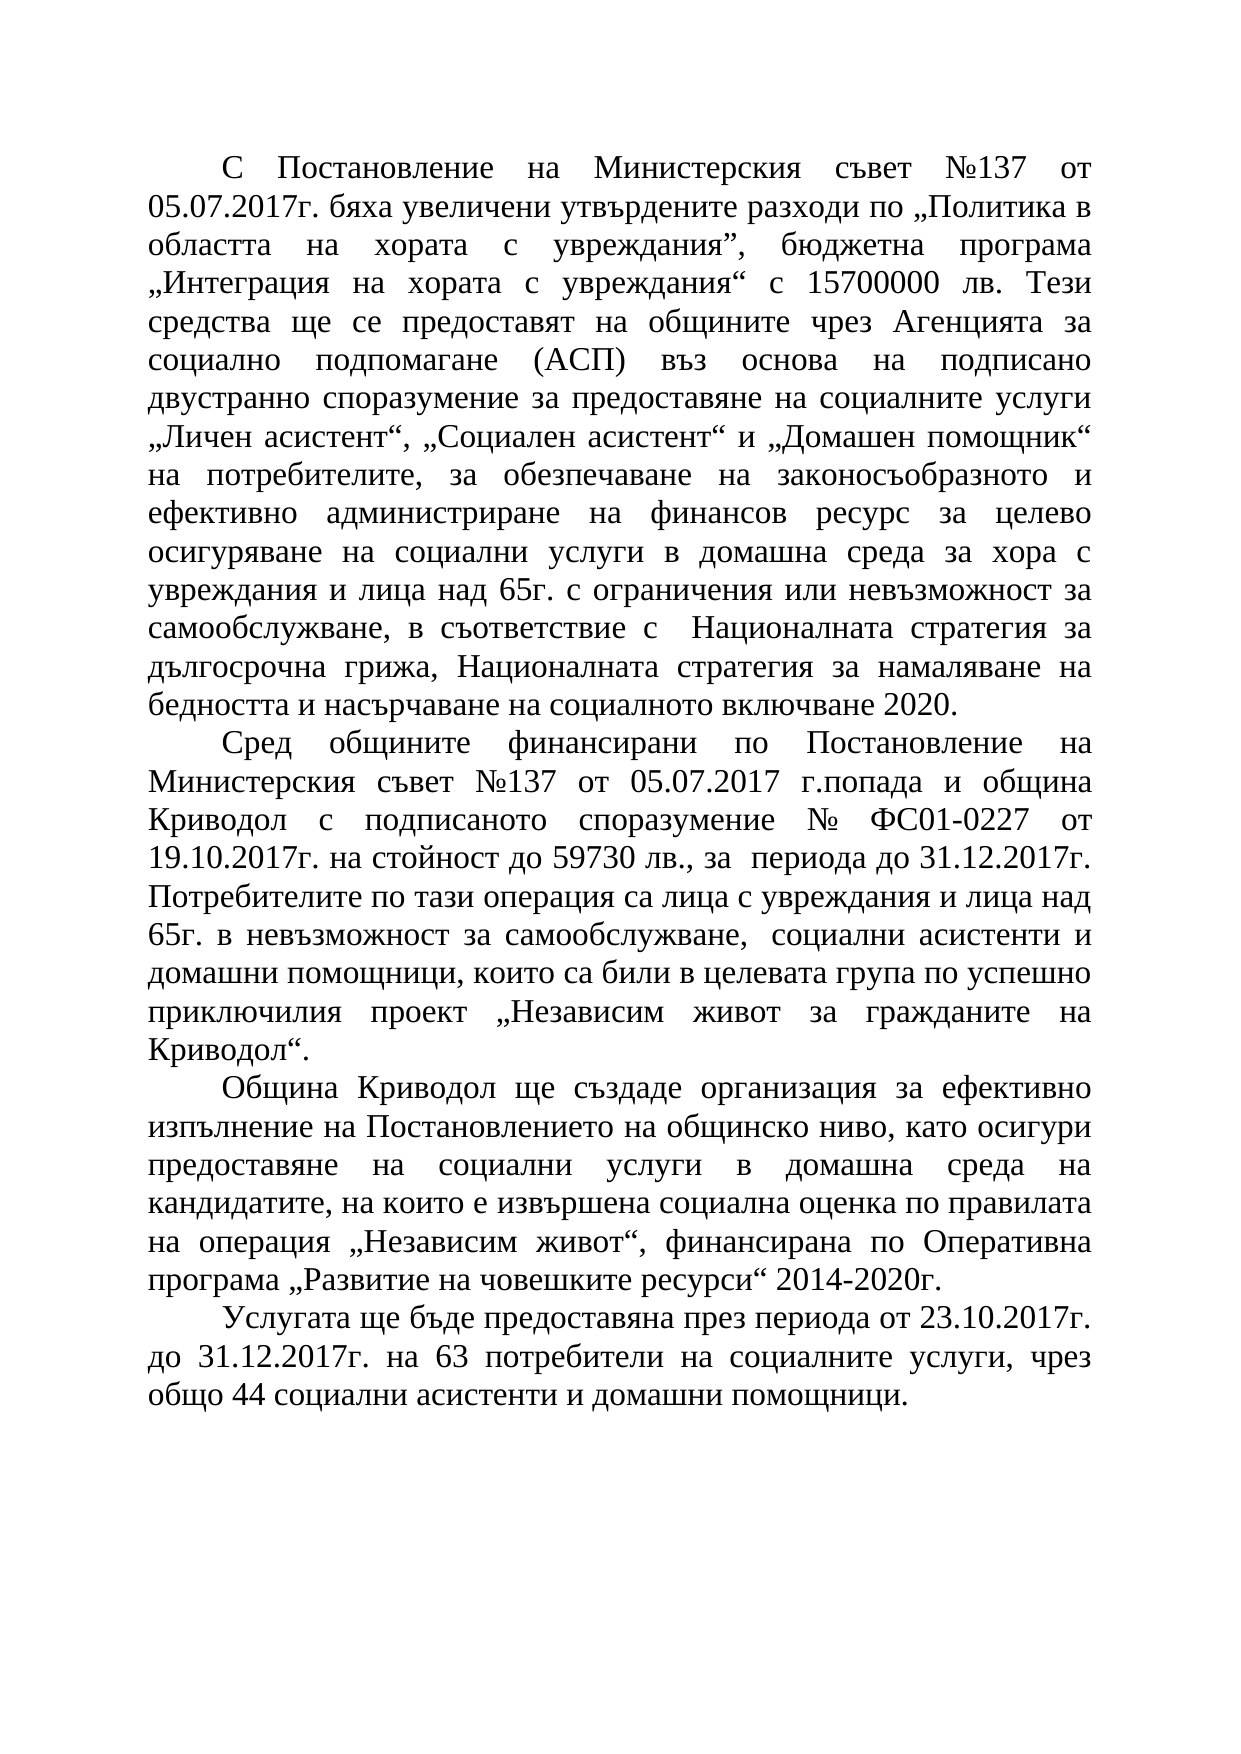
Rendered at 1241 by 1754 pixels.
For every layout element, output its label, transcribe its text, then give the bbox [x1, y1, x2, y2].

text Сред общините финансирани по Постановление на Министерския съвет №137 от 05.07.2017 г.попада и община Криводол с подписаното споразумение № ФС01-0227 от 19.10.2017г. на стойност до 59730 лв., за периода до 31.12.2017г. Потребителите по тази операция са лица с увреждания и лица над 65г. в невъзможност за самообслужване, социални асистенти и домашни помощници, които са били в целевата група по успешно приключилия проект „Независим живот за гражданите на Криводол“. [148, 723, 1093, 1068]
text Община Криводол ще създаде организация за ефективно изпълнение на Постановлението на общинско ниво, като осигури предоставяне на социални услуги в домашна среда на кандидатите, на които е извършена социална оценка по правилата на операция „Независим живот“, финансирана по Оперативна програма „Развитие на човешките ресурси“ 2014-2020г. [148, 1068, 1093, 1298]
text С Постановление на Министерския съвет №137 от 05.07.2017г. бяха увеличени утвърдените разходи по „Политика в областта на хората с увреждания”, бюджетна програма „Интеграция на хората с увреждания“ с 15700000 лв. Тези средства ще се предоставят на общините чрез Агенцията за социално подпомагане (АСП) въз основа на подписано двустранно споразумение за предоставяне на социалните услуги „Личен асистент“, „Социален асистент“ и „Домашен помощник“ на потребителите, за обезпечаване на законосъобразното и ефективно администриране на финансов ресурс за целево осигуряване на социални услуги в домашна среда за хора с увреждания и лица над 65г. с ограничения или невъзможност за самообслужване, в съответствие с Националната стратегия за дългосрочна грижа, Националната стратегия за намаляване на бедността и насърчаване на социалното включване 2020. [148, 148, 1093, 723]
text Услугата ще бъде предоставяна през периода от 23.10.2017г. до 31.12.2017г. на 63 потребители на социалните услуги, чрез общо 44 социални асистенти и домашни помощници. [148, 1298, 1093, 1413]
